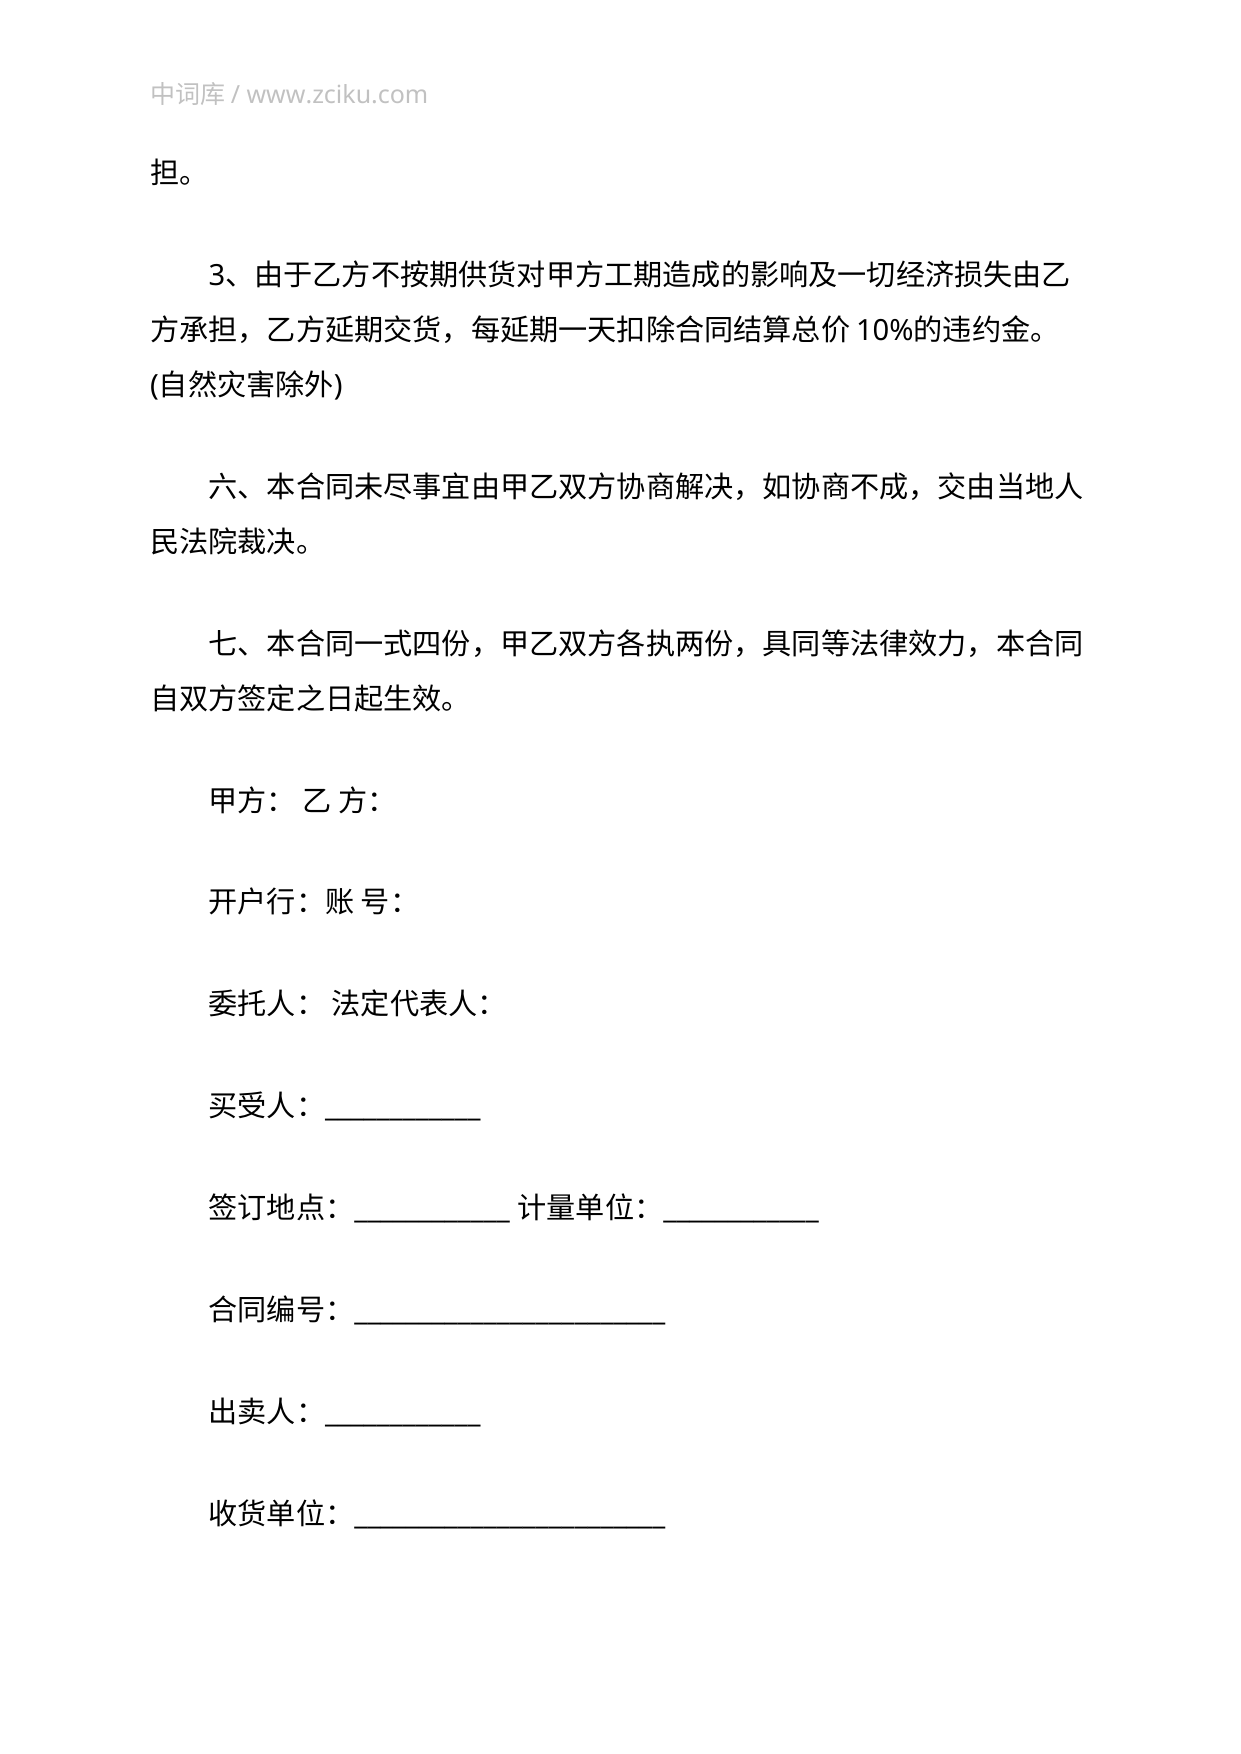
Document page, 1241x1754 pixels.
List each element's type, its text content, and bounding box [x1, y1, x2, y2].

text 买受人：____________ [150, 1082, 1090, 1125]
text 3、由于乙方不按期供货对甲方工期造成的影响及一切经济损失由乙方承担，乙方延期交货，每延期一天扣除合同结算总价10%的违约金。(自然灾害除外) [150, 252, 1090, 404]
text 出卖人：____________ [150, 1388, 1090, 1431]
text 开户行：账 号： [150, 879, 1090, 921]
text 合同编号：________________________ [150, 1286, 1090, 1329]
text 七、本合同一式四份，甲乙双方各执两份，具同等法律效力，本合同自双方签定之日起生效。 [150, 620, 1090, 718]
text 甲方： 乙 方： [150, 777, 1090, 819]
text 签订地点：____________ 计量单位：____________ [150, 1184, 1090, 1227]
text 六、本合同未尽事宜由甲乙双方协商解决，如协商不成，交由当地人民法院裁决。 [150, 464, 1090, 561]
text 收货单位：________________________ [150, 1490, 1090, 1533]
text 委托人： 法定代表人： [150, 981, 1090, 1023]
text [150, 150, 1090, 192]
